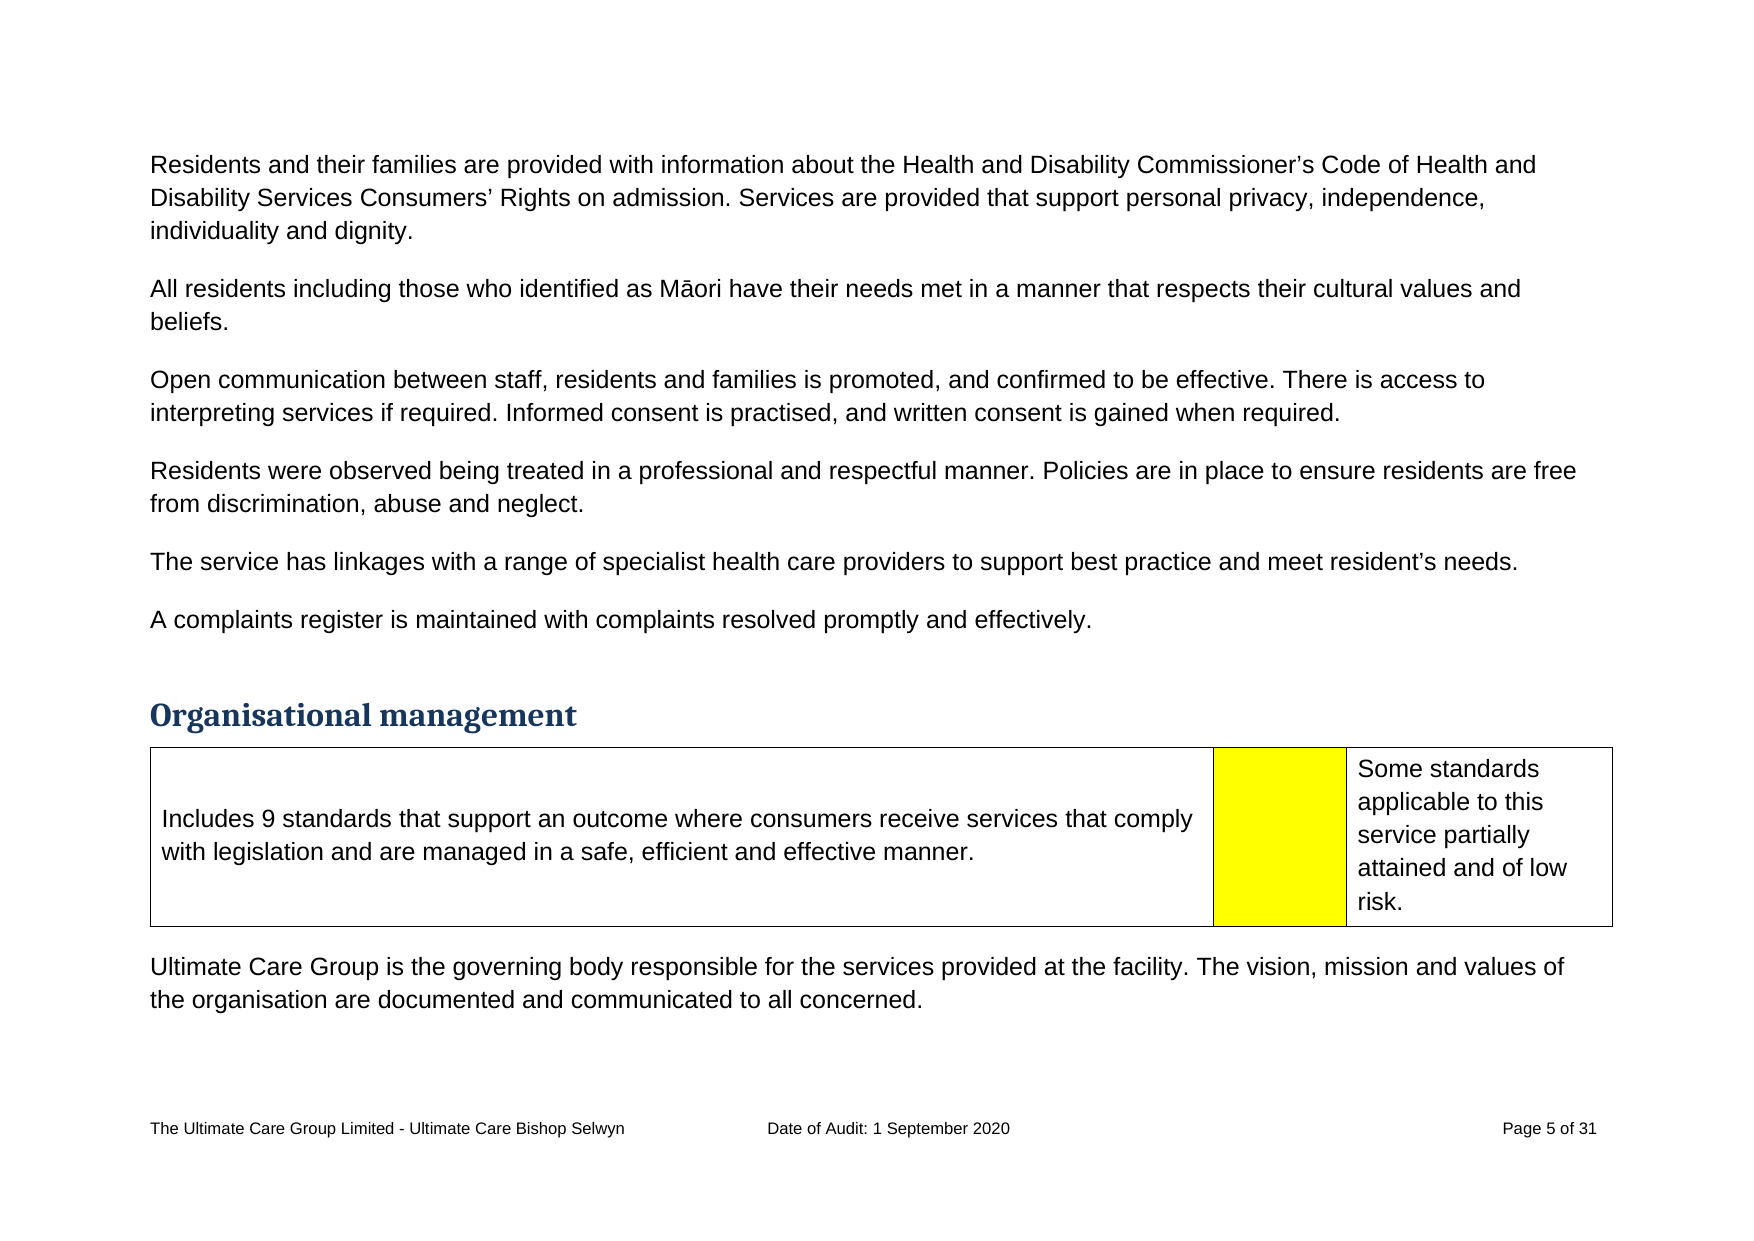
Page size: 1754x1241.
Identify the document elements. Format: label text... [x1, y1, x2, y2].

table_header Some standards applicable to this service partially attained and of low risk. [1347, 748, 1612, 926]
text A complaints register is maintained with complaints resolved promptly and effectively. [150, 605, 1604, 634]
text Ultimate Care Group is the governing body responsible for the services provided at the facility. The vision, mission and values of the organisation are documented and communicated to all concerned. [150, 952, 1604, 1013]
text Residents and their families are provided with information about the Health and Disability Commissioner’s Code of Health and Disability Services Consumers’ Rights on admission. Services are provided that support personal privacy, independence, individuality and dignity. [150, 150, 1604, 245]
text Open communication between staff, residents and families is promoted, and confirmed to be effective. There is access to interpreting services if required. Informed consent is practised, and written consent is gained when required. [150, 365, 1604, 427]
text All residents including those who identified as Māori have their needs met in a manner that respects their cultural values and beliefs. [150, 274, 1604, 336]
text Residents were observed being treated in a professional and respectful manner. Policies are in place to ensure residents are free from discrimination, abuse and neglect. [150, 456, 1604, 518]
table_header Includes 9 standards that support an outcome where consumers receive services that comply with legislation and are managed in a safe, efficient and effective manner. [151, 748, 1213, 926]
subtitle Organisational management [150, 696, 1604, 734]
table_header [1214, 748, 1346, 926]
text The service has linkages with a range of specialist health care providers to support best practice and meet resident’s needs. [150, 547, 1604, 576]
